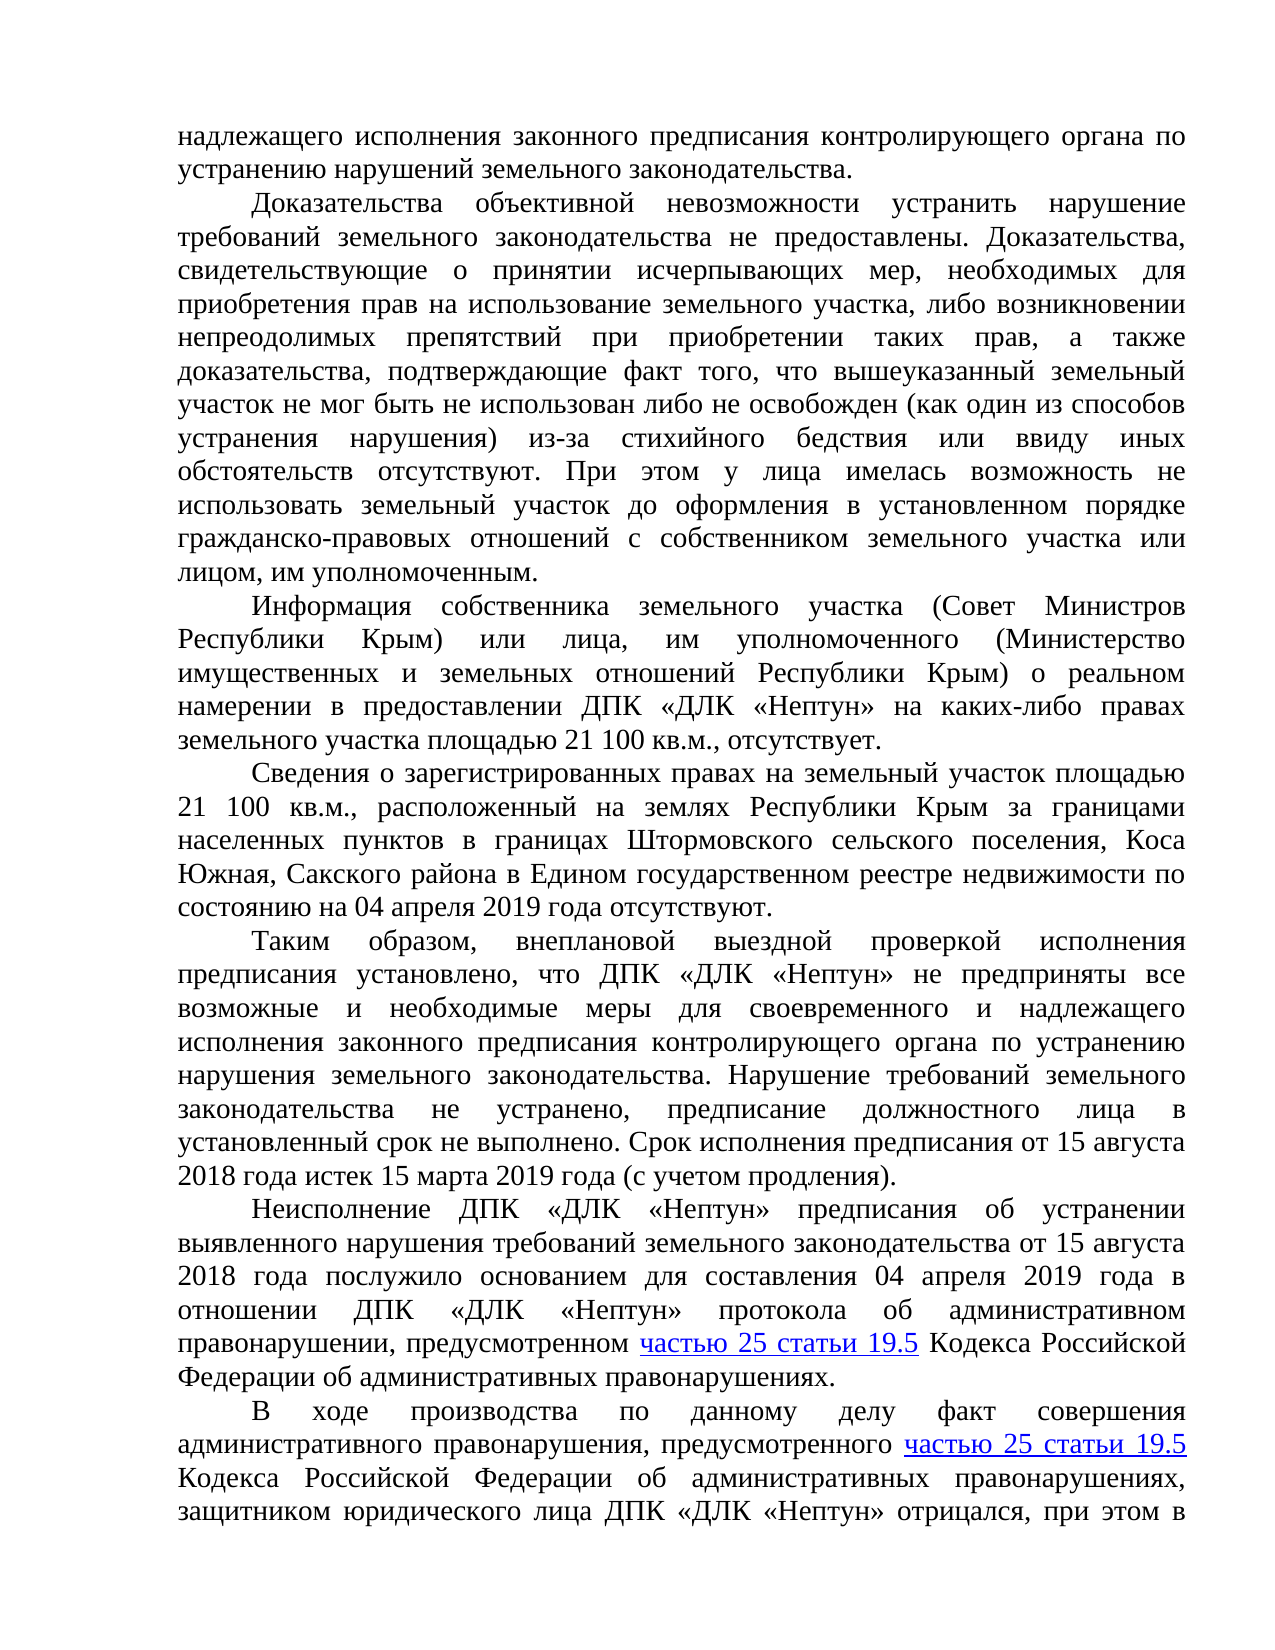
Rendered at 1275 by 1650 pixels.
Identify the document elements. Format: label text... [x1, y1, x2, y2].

text Доказательства объективной невозможности устранить нарушение требований земельного законодательства не предоставлены. Доказательства, свидетельствующие о принятии исчерпывающих мер, необходимых для приобретения прав на использование земельного участка, либо возникновении непреодолимых препятствий при приобретении таких прав, а также доказательства, подтверждающие факт того, что вышеуказанный земельный участок не мог быть не использован либо не освобожден (как один из способов устранения нарушения) из-за стихийного бедствия или ввиду иных обстоятельств отсутствуют. При этом у лица имелась возможность не использовать земельный участок до оформления в установленном порядке гражданско-правовых отношений с собственником земельного участка или лицом, им уполномоченным. [177, 185, 1186, 588]
text Сведения о зарегистрированных правах на земельный участок площадью 21 100 кв.м., расположенный на землях Республики Крым за границами населенных пунктов в границах Штормовского сельского поселения, Коса Южная, Сакского района в Едином государственном реестре недвижимости по состоянию на 04 апреля 2019 года отсутствуют. [177, 755, 1186, 923]
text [177, 1393, 1186, 1527]
text Таким образом, внеплановой выездной проверкой исполнения предписания установлено, что ДПК «ДЛК «Нептун» не предприняты все возможные и необходимые меры для своевременного и надлежащего исполнения законного предписания контролирующего органа по устранению нарушения земельного законодательства. Нарушение требований земельного законодательства не устранено, предписание должностного лица в установленный срок не выполнено. Срок исполнения предписания от 15 августа 2018 года истек 15 марта 2019 года (с учетом продления). [177, 923, 1186, 1191]
text Неисполнение ДПК «ДЛК «Нептун» предписания об устранении выявленного нарушения требований земельного законодательства от 15 августа 2018 года послужило основанием для составления 04 апреля 2019 года в отношении ДПК «ДЛК «Нептун» протокола об административном правонарушении, предусмотренном частью 25 статьи 19.5 Кодекса Российской Федерации об административных правонарушениях. [177, 1191, 1186, 1393]
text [177, 118, 1186, 185]
text Информация собственника земельного участка (Совет Министров Республики Крым) или лица, им уполномоченного (Министерство имущественных и земельных отношений Республики Крым) о реальном намерении в предоставлении ДПК «ДЛК «Нептун» на каких-либо правах земельного участка площадью 21 100 кв.м., отсутствует. [177, 588, 1186, 755]
